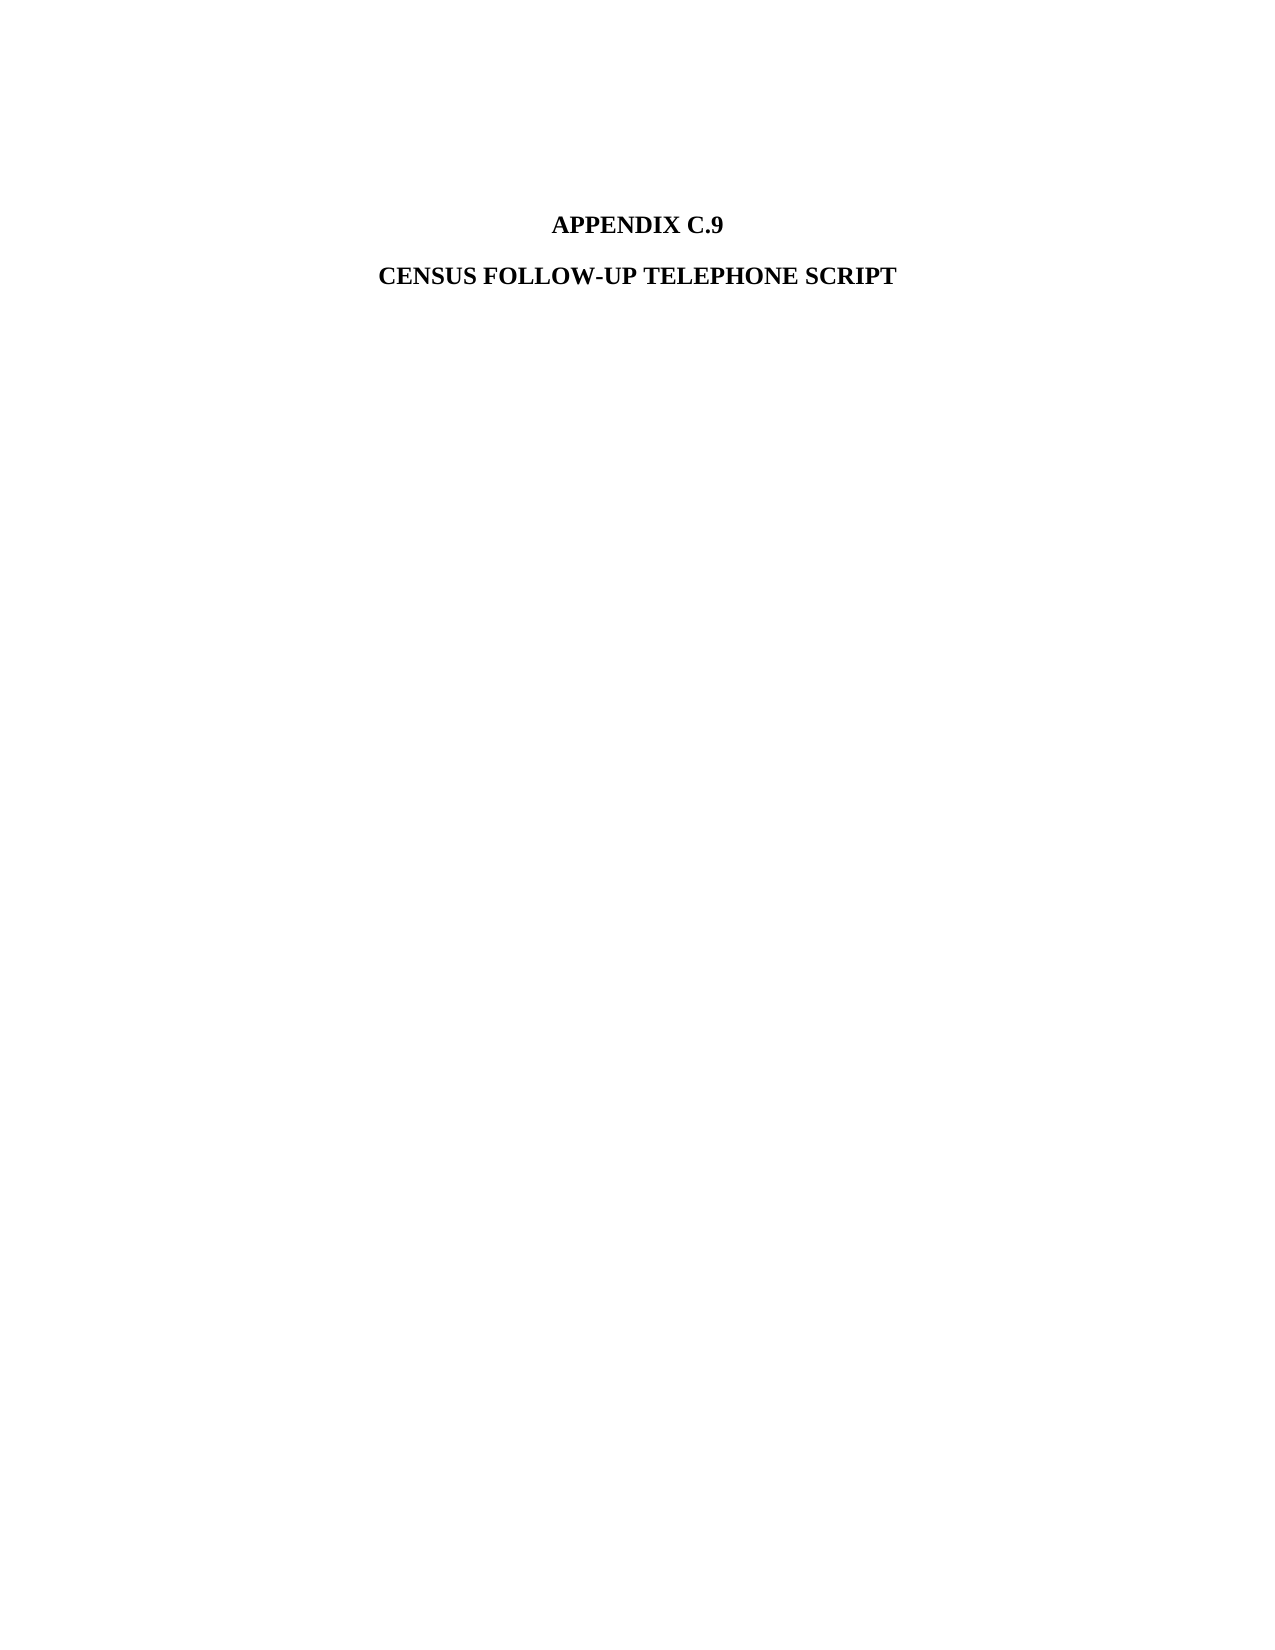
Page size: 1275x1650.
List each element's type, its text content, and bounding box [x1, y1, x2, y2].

text Census Follow-up Telephone Script [150, 261, 1125, 289]
text APPENDIX C.9 [150, 211, 1125, 239]
